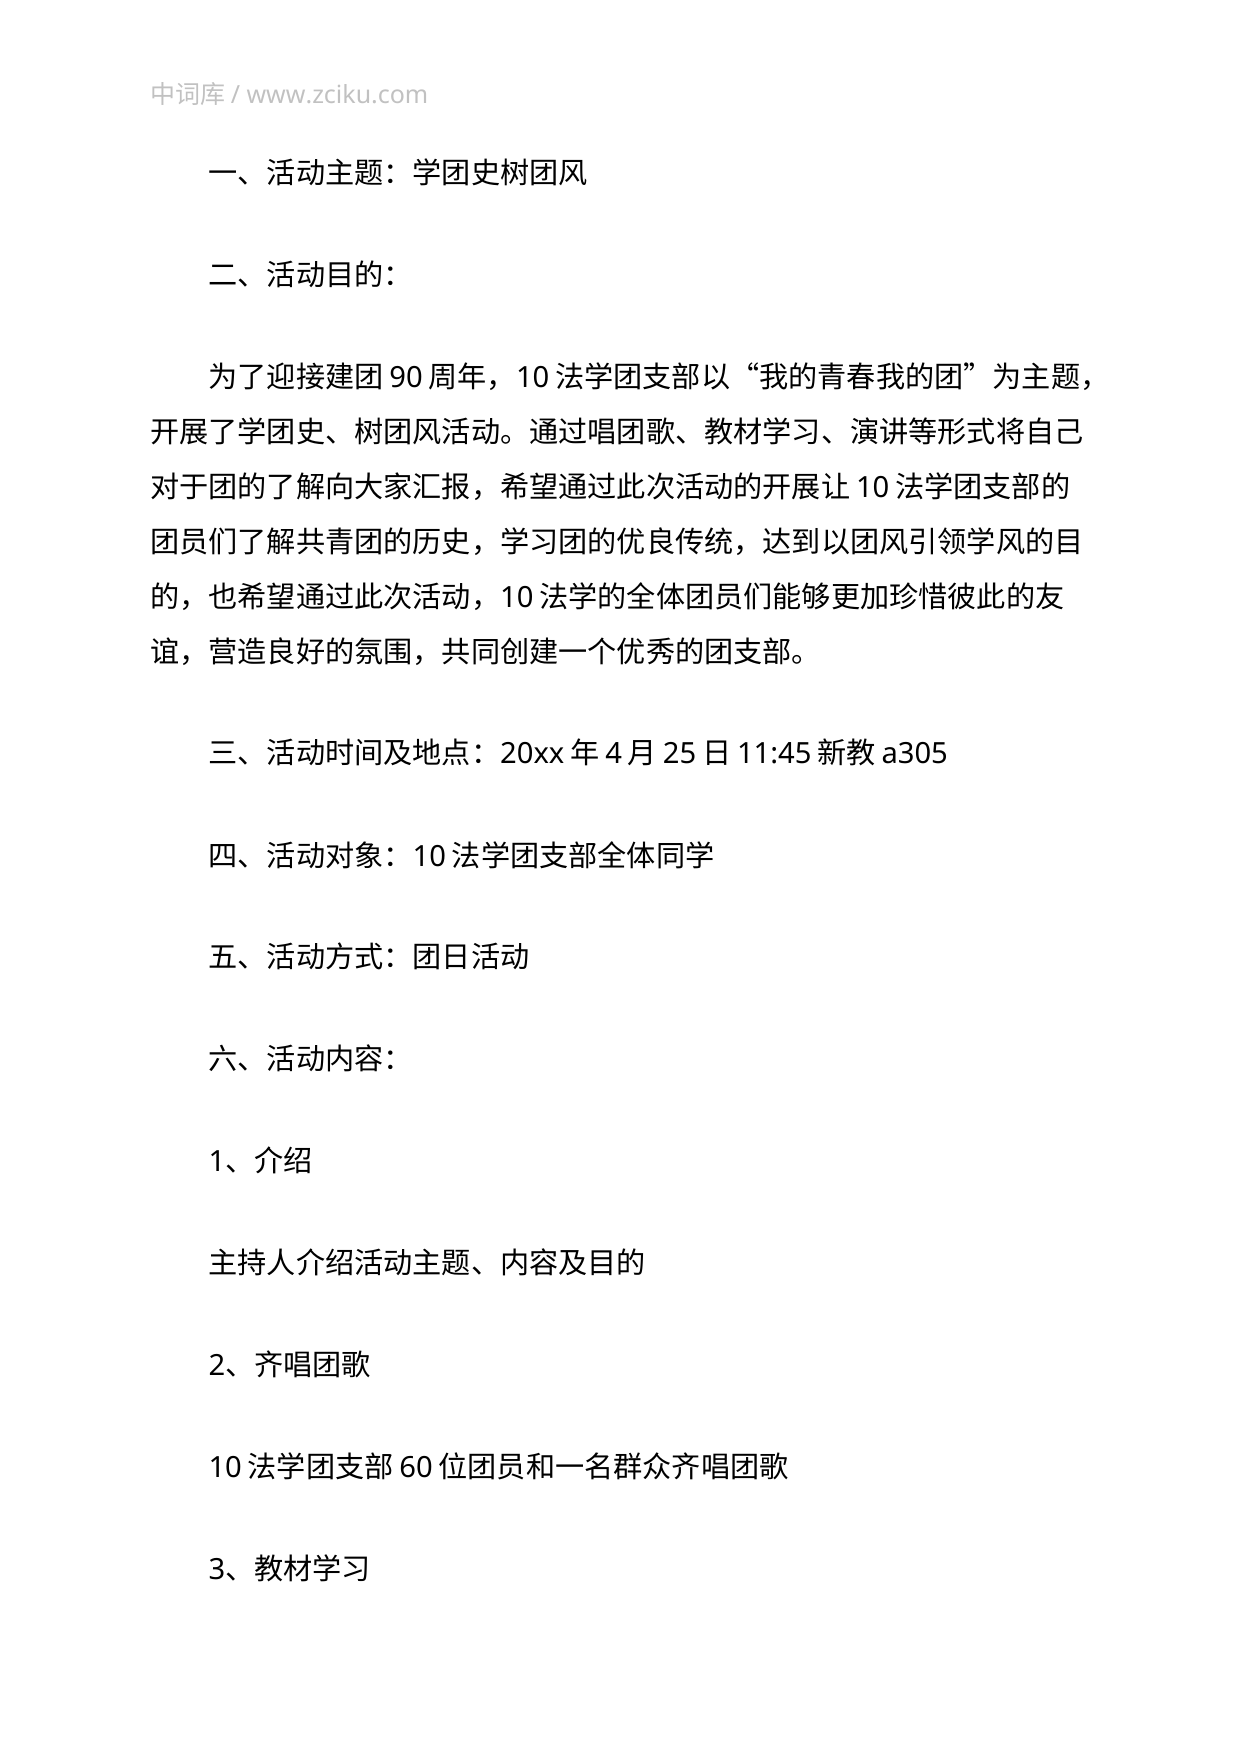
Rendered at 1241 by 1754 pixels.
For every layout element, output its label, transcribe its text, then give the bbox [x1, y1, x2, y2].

text 10法学团支部60位团员和一名群众齐唱团歌 [150, 1443, 1090, 1486]
text 六、活动内容： [150, 1036, 1090, 1078]
text 为了迎接建团90周年，10法学团支部以“我的青春我的团”为主题，开展了学团史、树团风活动。通过唱团歌、教材学习、演讲等形式将自己对于团的了解向大家汇报，希望通过此次活动的开展让10法学团支部的团员们了解共青团的历史，学习团的优良传统，达到以团风引领学风的目的，也希望通过此次活动，10法学的全体团员们能够更加珍惜彼此的友谊，营造良好的氛围，共同创建一个优秀的团支部。 [150, 353, 1090, 671]
text 三、活动时间及地点：20xx年4月25日11:45新教a305 [150, 730, 1090, 772]
text 一、活动主题：学团史树团风 [150, 150, 1090, 192]
text 1、介绍 [150, 1138, 1090, 1180]
text 二、活动目的： [150, 252, 1090, 294]
text 主持人介绍活动主题、内容及目的 [150, 1239, 1090, 1282]
text 3、教材学习 [150, 1545, 1090, 1588]
text 五、活动方式：团日活动 [150, 934, 1090, 976]
text 2、齐唱团歌 [150, 1341, 1090, 1384]
text 四、活动对象：10法学团支部全体同学 [150, 832, 1090, 874]
